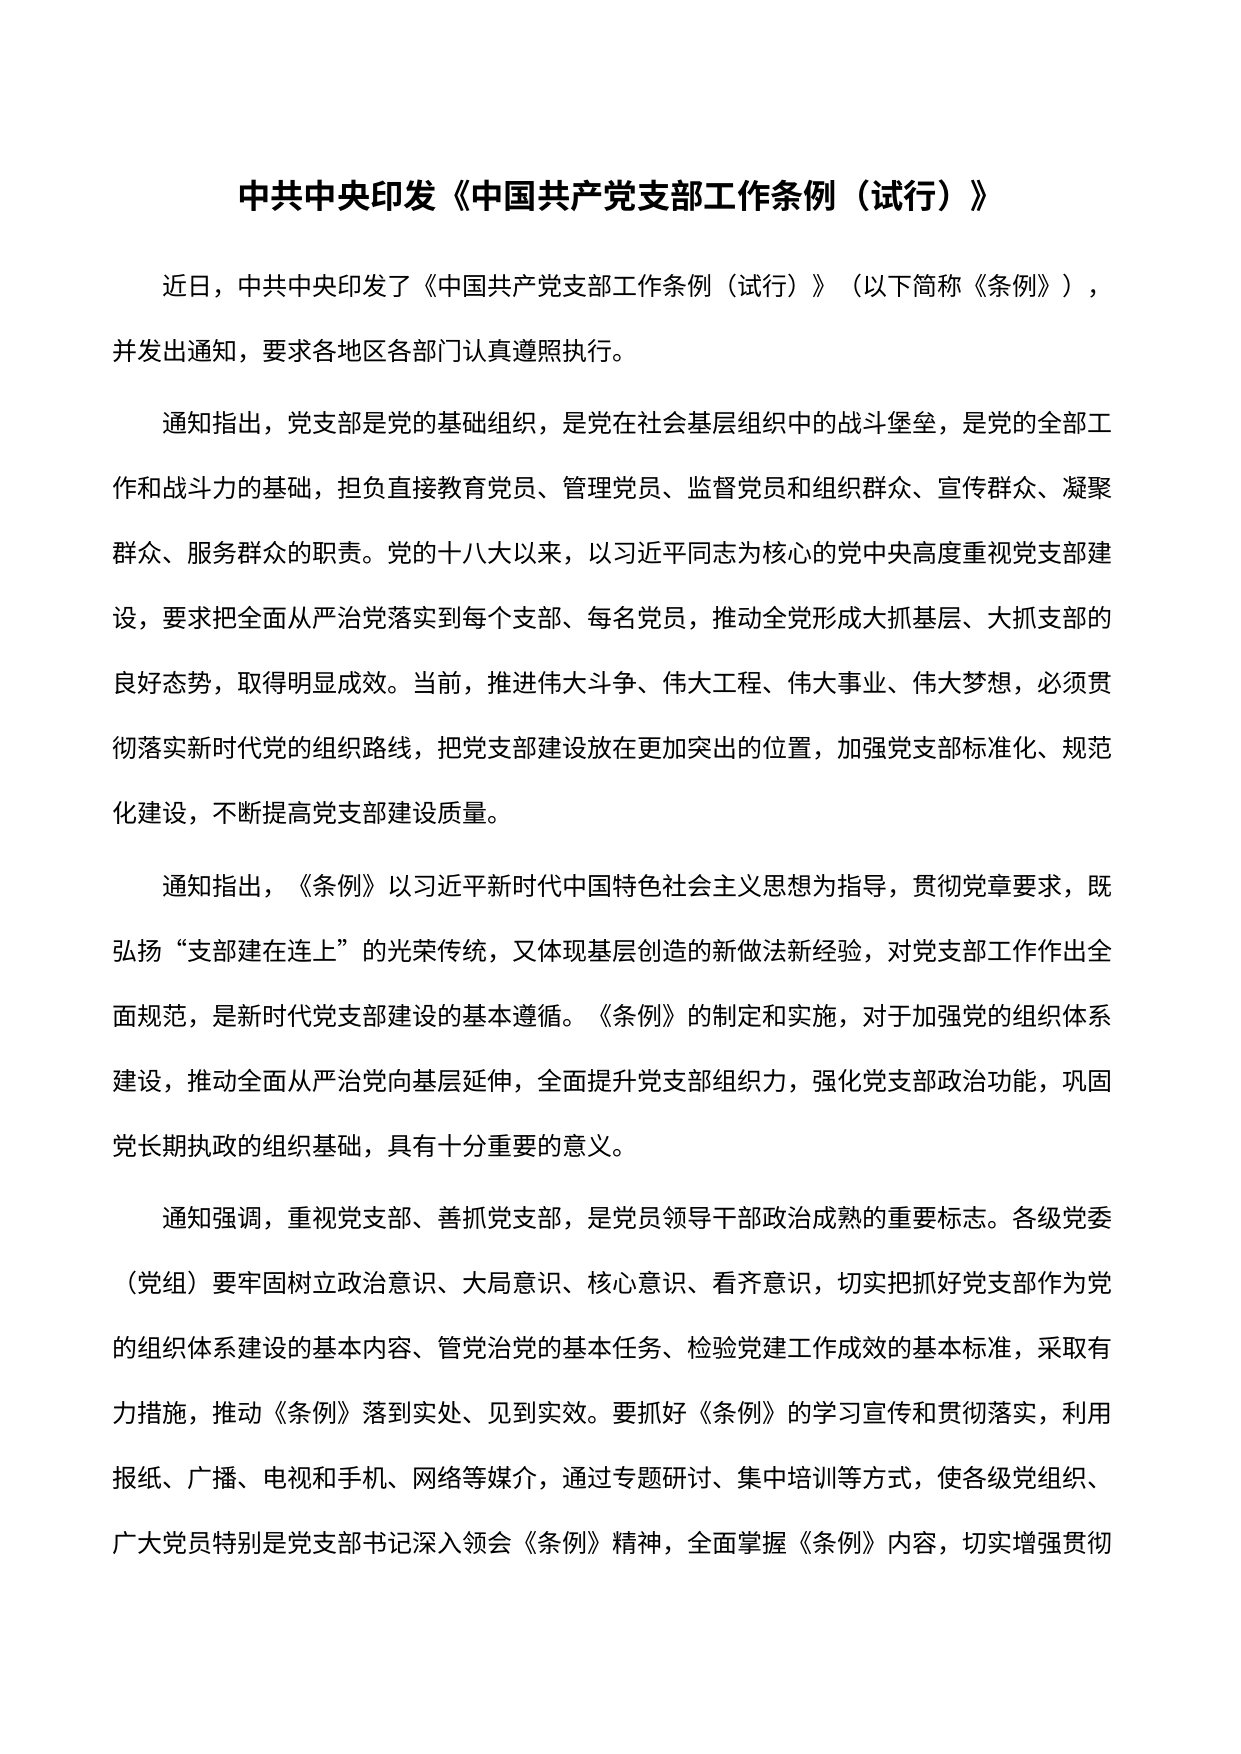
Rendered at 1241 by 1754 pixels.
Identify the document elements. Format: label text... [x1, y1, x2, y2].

text 近日，中共中央印发了《中国共产党支部工作条例（试行）》（以下简称《条例》），并发出通知，要求各地区各部门认真遵照执行。 [112, 252, 1128, 382]
text 通知指出，党支部是党的基础组织，是党在社会基层组织中的战斗堡垒，是党的全部工作和战斗力的基础，担负直接教育党员、管理党员、监督党员和组织群众、宣传群众、凝聚群众、服务群众的职责。党的十八大以来，以习近平同志为核心的党中央高度重视党支部建设，要求把全面从严治党落实到每个支部、每名党员，推动全党形成大抓基层、大抓支部的良好态势，取得明显成效。当前，推进伟大斗争、伟大工程、伟大事业、伟大梦想，必须贯彻落实新时代党的组织路线，把党支部建设放在更加突出的位置，加强党支部标准化、规范化建设，不断提高党支部建设质量。 [112, 389, 1128, 844]
text 中共中央印发《中国共产党支部工作条例（试行）》 [112, 162, 1128, 227]
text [112, 1184, 1128, 1574]
text 通知指出，《条例》以习近平新时代中国特色社会主义思想为指导，贯彻党章要求，既弘扬“支部建在连上”的光荣传统，又体现基层创造的新做法新经验，对党支部工作作出全面规范，是新时代党支部建设的基本遵循。《条例》的制定和实施，对于加强党的组织体系建设，推动全面从严治党向基层延伸，全面提升党支部组织力，强化党支部政治功能，巩固党长期执政的组织基础，具有十分重要的意义。 [112, 852, 1128, 1177]
